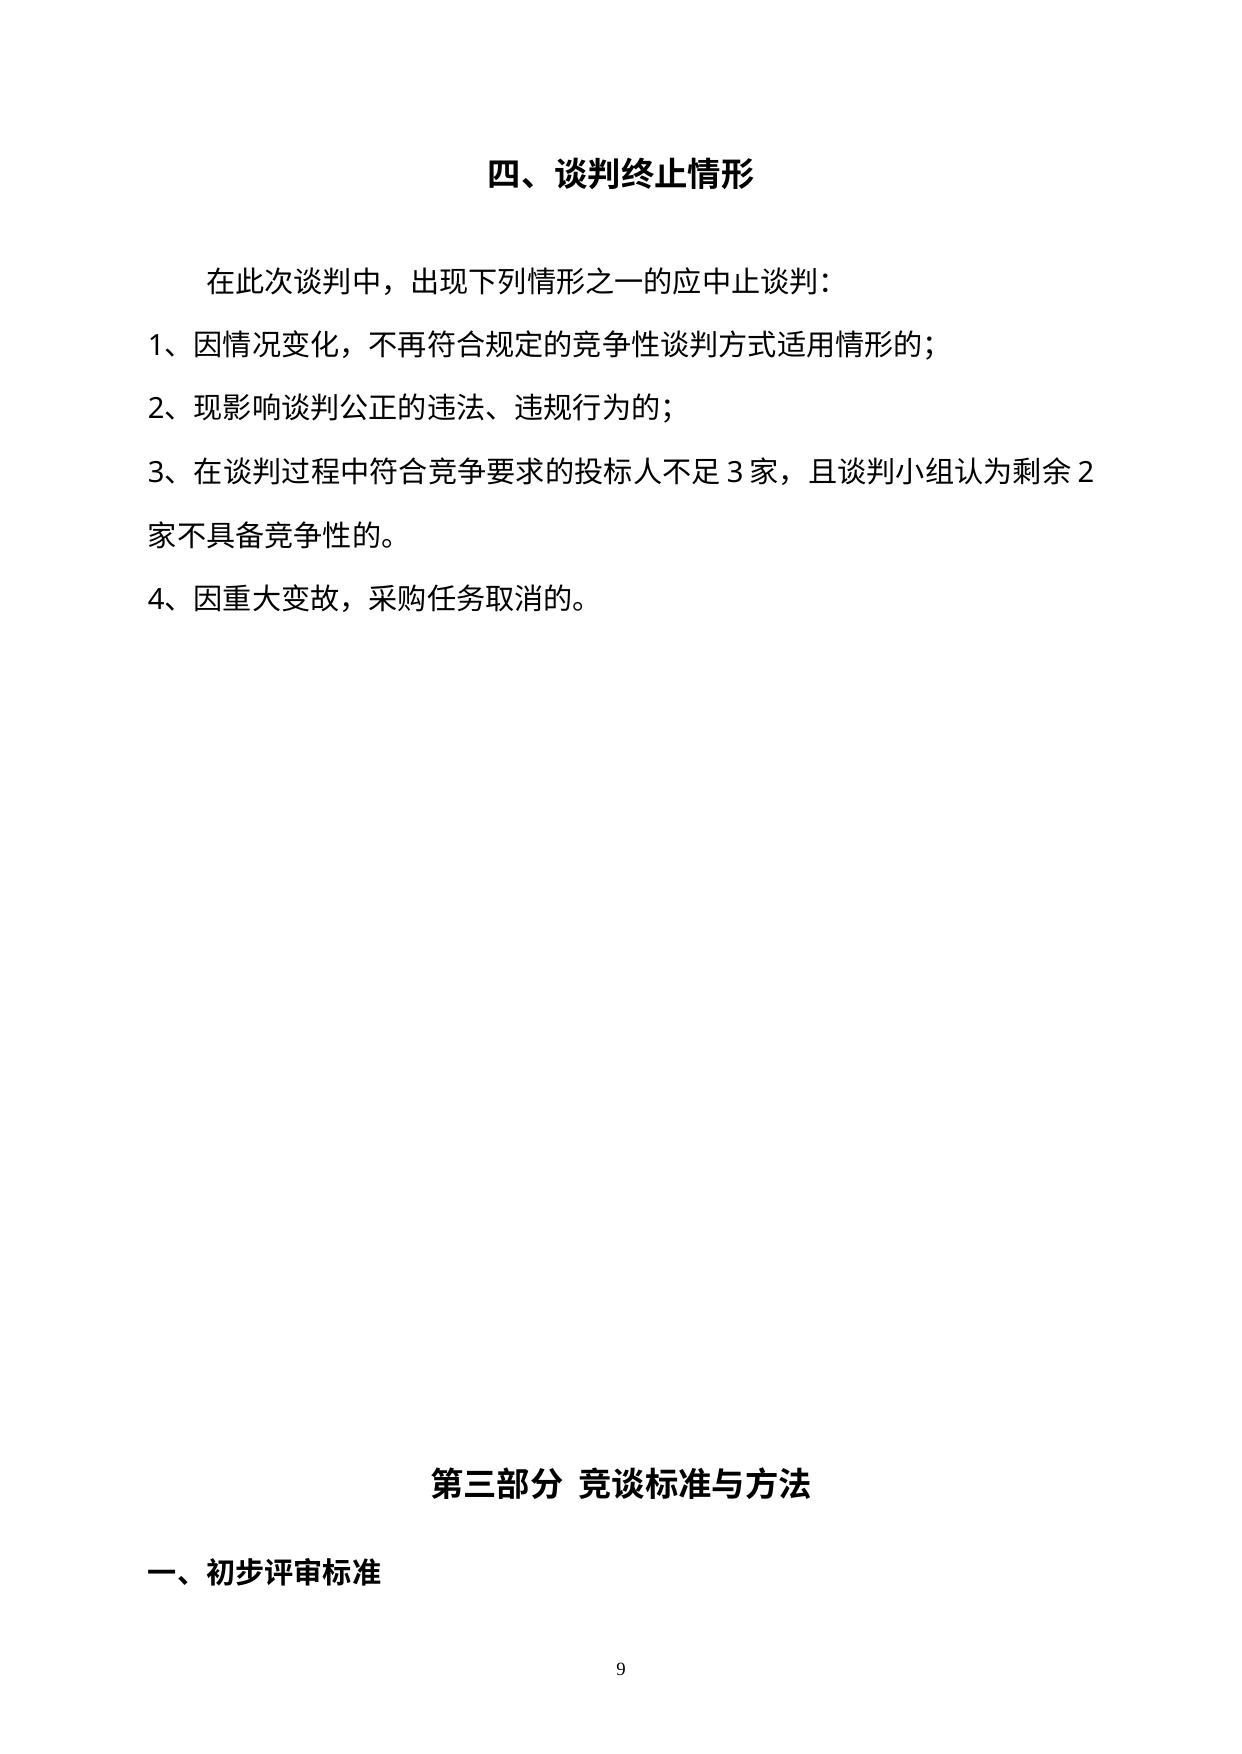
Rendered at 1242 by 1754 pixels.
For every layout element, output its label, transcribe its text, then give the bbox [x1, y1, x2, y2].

text 2、现影响谈判公正的违法、违规行为的； [148, 385, 1094, 427]
text 在此次谈判中，出现下列情形之一的应中止谈判： [148, 258, 1094, 300]
text 4、因重大变故，采购任务取消的。 [148, 576, 1094, 618]
text 第三部分 竞谈标准与方法 [148, 1458, 1094, 1506]
subtitle 四、谈判终止情形 [148, 148, 1094, 196]
text 3、在谈判过程中符合竞争要求的投标人不足3家，且谈判小组认为剩余2家不具备竞争性的。 [148, 449, 1094, 554]
text 1、因情况变化，不再符合规定的竞争性谈判方式适用情形的； [148, 322, 1094, 364]
text 一、初步评审标准 [148, 1530, 1094, 1597]
